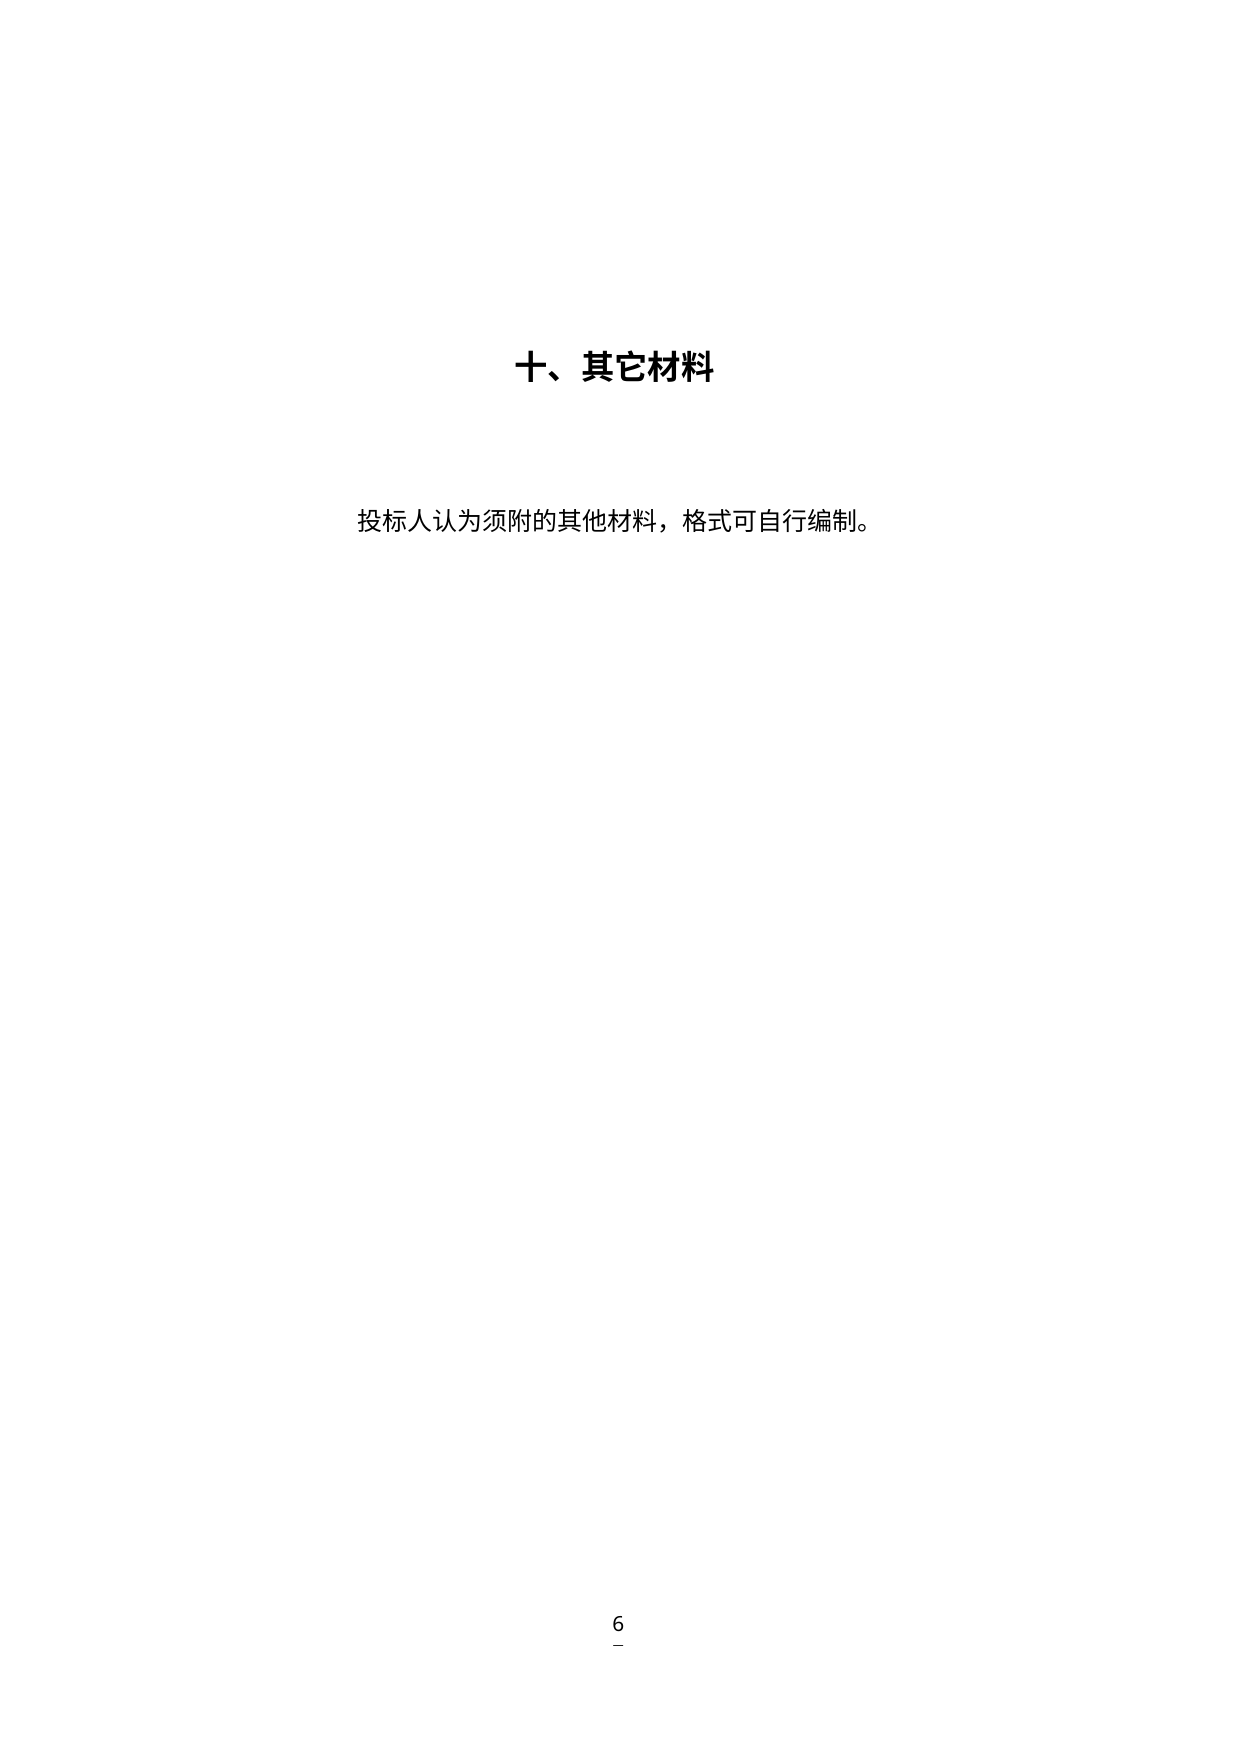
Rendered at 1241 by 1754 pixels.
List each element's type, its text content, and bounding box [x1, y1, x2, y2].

text 十、其它材料 [177, 333, 1041, 398]
text 投标人认为须附的其他材料，格式可自行编制。 [177, 487, 1063, 552]
